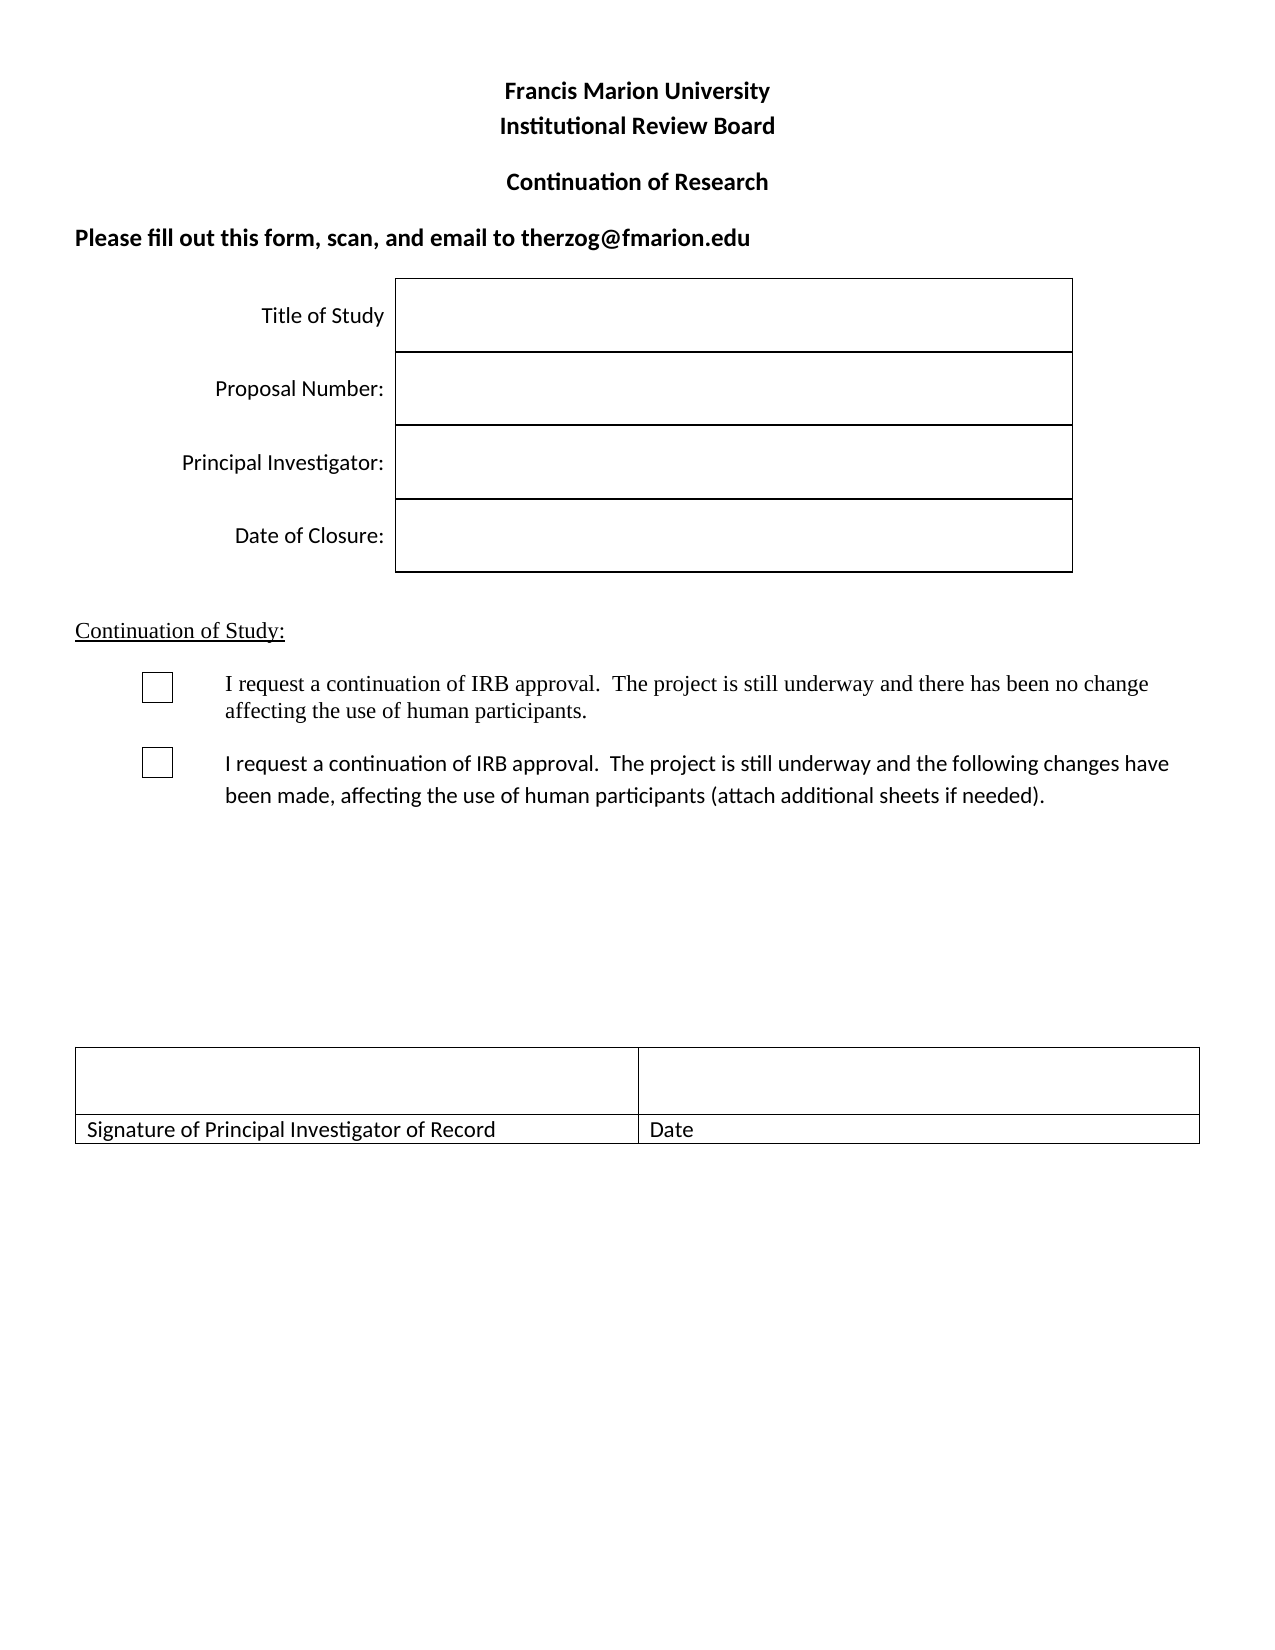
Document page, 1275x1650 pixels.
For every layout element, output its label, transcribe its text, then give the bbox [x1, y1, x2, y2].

text Continuation of Study: [75, 618, 1237, 644]
table_cell Date [639, 1115, 1199, 1143]
table_cell Proposal Number: [75, 351, 395, 424]
table_cell Signature of Principal Investigator of Record [76, 1115, 638, 1143]
text Continuation of Research [75, 166, 1200, 196]
table_cell Date of Closure: [75, 498, 395, 571]
table_cell [396, 500, 1072, 571]
table_cell [396, 353, 1072, 424]
text Please fill out this form, scan, and email to therzog@fmarion.edu [75, 222, 1200, 252]
text I request a continuation of IRB approval. The project is still underway and the following changes have been made, affecting the use of human participants (attach additional sheets if needed). [225, 749, 1200, 809]
text I request a continuation of IRB approval. The project is still underway and there has been no change affecting the use of human participants. [75, 670, 1200, 723]
table_header [639, 1048, 1199, 1114]
table_header [396, 279, 1072, 351]
table_header [76, 1048, 638, 1114]
table_header Title of Study [75, 278, 395, 351]
table_cell Principal Investigator: [75, 424, 395, 498]
table_cell [396, 426, 1072, 498]
text Francis Marion University Institutional Review Board [75, 75, 1200, 141]
